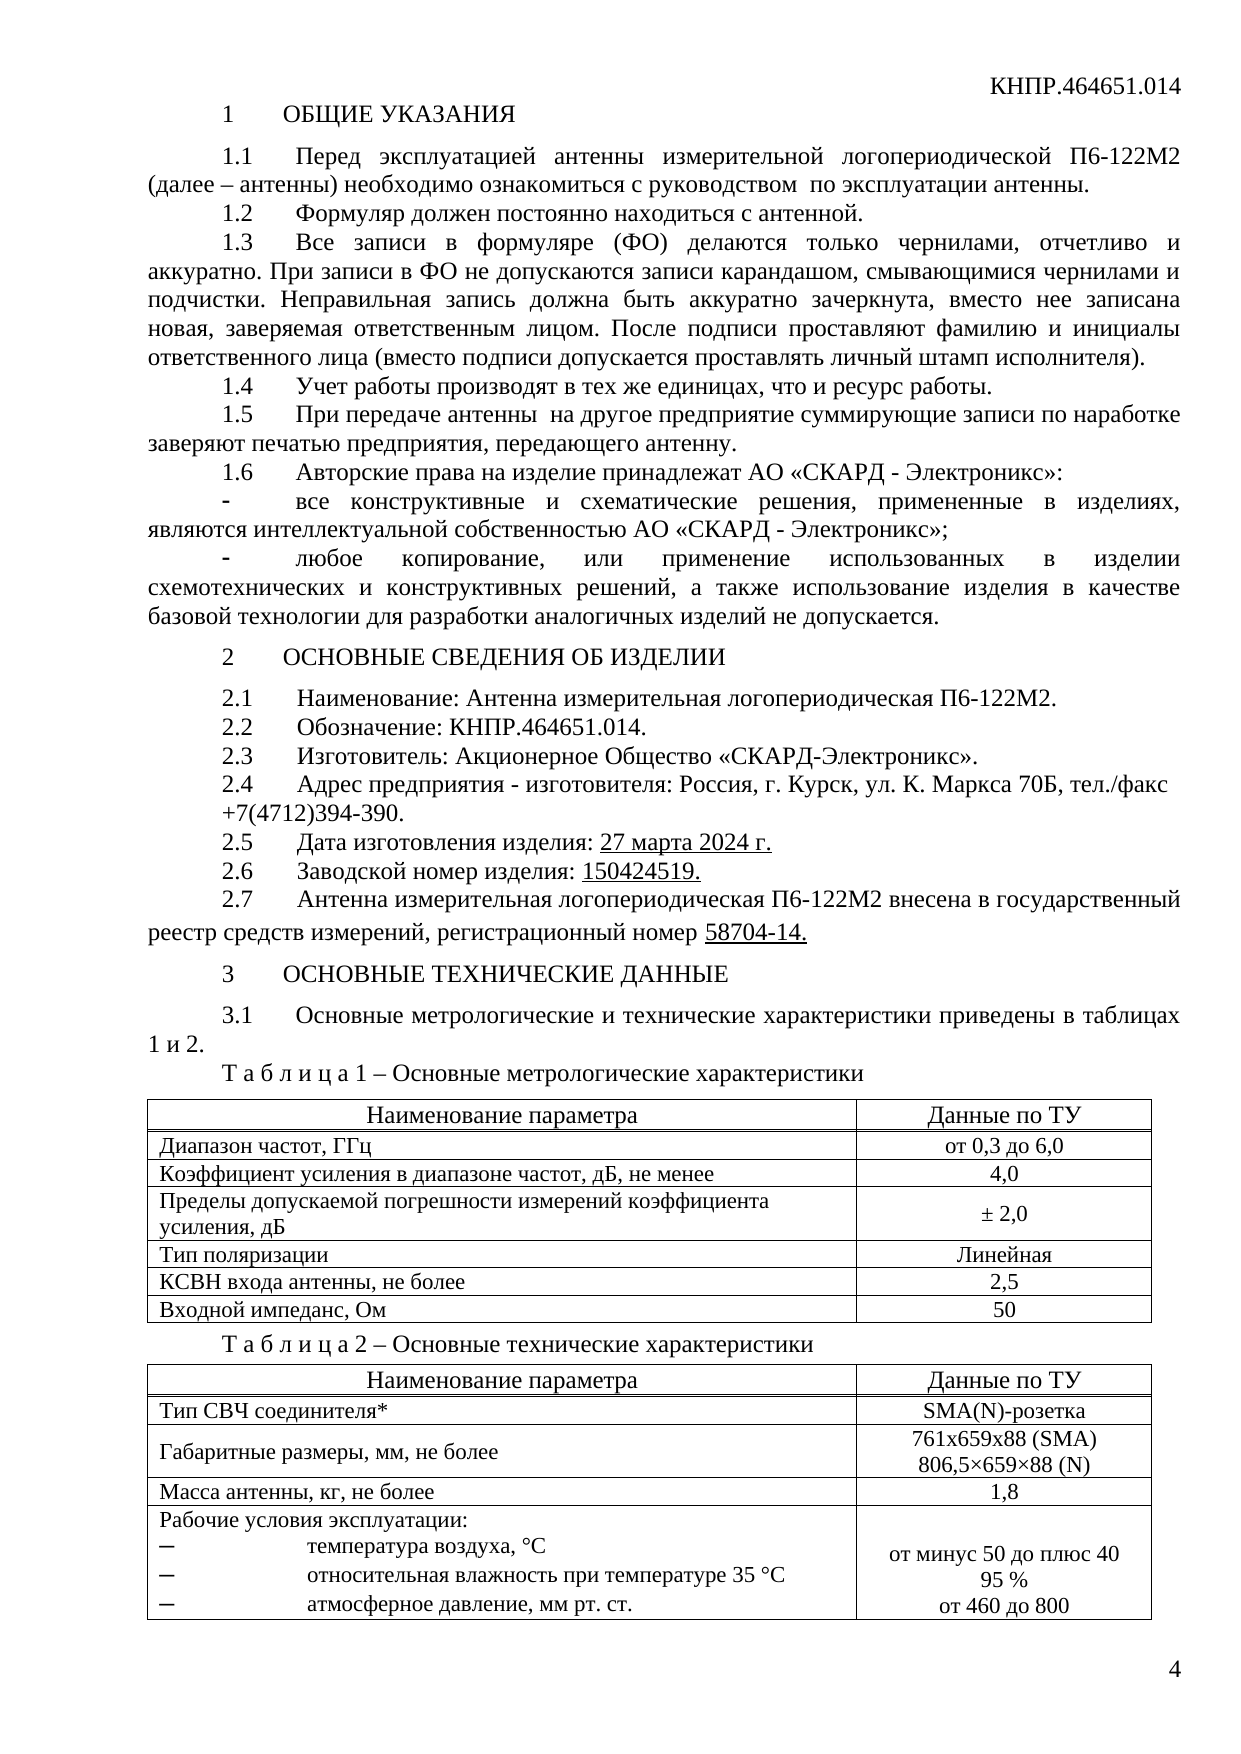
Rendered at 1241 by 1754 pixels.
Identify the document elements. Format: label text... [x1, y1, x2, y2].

table_cell от 0,3 до 6,0 [857, 1132, 1151, 1159]
list Авторские права на изделие принадлежат АО «СКАРД - Электроникс»: [148, 457, 1181, 486]
table_cell 50 [857, 1296, 1151, 1322]
text Т а б л и ц а 2 – Основные технические характеристики [148, 1329, 1181, 1358]
list При передаче антенны на другое предприятие суммирующие записи по наработке заверяют печатью предприятия, передающего антенну. [148, 399, 1181, 457]
list Антенна измерительная логопериодическая П6-122М2 внесена в государственный реестр средств измерений, регистрационный номер 58704-14. [148, 884, 1181, 947]
list Все записи в формуляре (ФО) делаются только чернилами, отчетливо и аккуратно. При записи в ФО не допускаются записи карандашом, смывающимися чернилами и подчистки. Неправильная запись должна быть аккуратно зачеркнута, вместо нее записана новая, заверяемая ответственным лицом. После подписи проставляют фамилию и инициалы ответственного лица (вместо подписи допускается проставлять личный штамп исполнителя). [148, 227, 1181, 371]
table_cell Габаритные размеры, мм, не более [148, 1425, 856, 1477]
table_header Наименование параметра [148, 1100, 856, 1129]
table_cell Коэффициент усиления в диапазоне частот, дБ, не менее [148, 1160, 856, 1186]
list Учет работы производят в тех же единицах, что и ресурс работы. [148, 371, 1181, 399]
table_header Данные по ТУ [857, 1365, 1151, 1394]
table_cell SMA(N)-розетка [857, 1397, 1151, 1423]
text Т а б л и ц а 1 – Основные метрологические характеристики [148, 1058, 1181, 1087]
table_cell Диапазон частот, ГГц [148, 1132, 856, 1159]
list Обозначение: КНПР.464651.014. [148, 712, 1181, 741]
table_cell Масса антенны, кг, не более [148, 1478, 856, 1505]
table_cell Тип СВЧ соединителя* [148, 1397, 856, 1423]
list Перед эксплуатацией антенны измерительной логопериодической П6-122М2 (далее – антенны) необходимо ознакомиться с руководством по эксплуатации антенны. [148, 141, 1181, 198]
list все конструктивные и схематические решения, примененные в изделиях, являются интеллектуальной собственностью АО «СКАРД - Электроникс»; [148, 486, 1181, 543]
table_cell КСВН входа антенны, не более [148, 1268, 856, 1294]
subtitle ОСНОВНЫЕ СВЕДЕНИЯ ОБ ИЗДЕЛИИ [148, 642, 1181, 671]
table_cell от минус 50 до плюс 40 95 % от 460 до 800 [857, 1506, 1151, 1619]
list Дата изготовления изделия: 27 марта 2024 г. [148, 827, 1181, 856]
table_cell 4,0 [857, 1160, 1151, 1186]
table_cell 2,5 [857, 1268, 1151, 1294]
list Адрес предприятия - изготовителя: Россия, г. Курск, ул. К. Маркса 70Б, тел./факс [148, 769, 1181, 798]
table_cell 1,8 [857, 1478, 1151, 1505]
subtitle ОСНОВНЫЕ ТЕХНИЧЕСКИЕ ДАННЫЕ [148, 959, 1181, 988]
text +7(4712)394-390. [148, 798, 1181, 827]
list Заводской номер изделия: 150424519. [148, 856, 1181, 884]
subtitle ОБЩИЕ УКАЗАНИЯ [148, 99, 1181, 128]
table_cell Входной импеданс, Ом [148, 1296, 856, 1322]
list Формуляр должен постоянно находиться с антенной. [148, 198, 1181, 227]
table_header Наименование параметра [148, 1365, 856, 1394]
list Наименование: Антенна измерительная логопериодическая П6-122М2. [148, 683, 1181, 712]
table_cell Рабочие условия эксплуатации: температура воздуха, °С относительная влажность при температуре 35 °С атмосферное давление, мм рт. ст. [148, 1506, 856, 1619]
table_cell 761х659х88 (SMA) 806,5×659×88 (N) [857, 1425, 1151, 1477]
list любое копирование, или применение использованных в изделии схемотехнических и конструктивных решений, а также использование изделия в качестве базовой технологии для разработки аналогичных изделий не допускается. [148, 543, 1181, 629]
list Изготовитель: Акционерное Общество «СКАРД-Электроникс». [148, 741, 1181, 769]
table_cell Линейная [857, 1241, 1151, 1267]
table_cell ± 2,0 [857, 1187, 1151, 1240]
table_cell Тип поляризации [148, 1241, 856, 1267]
list Основные метрологические и технические характеристики приведены в таблицах 1 и 2. [148, 1001, 1181, 1058]
table_header Данные по ТУ [857, 1100, 1151, 1129]
table_cell Пределы допускаемой погрешности измерений коэффициента усиления, дБ [148, 1187, 856, 1240]
